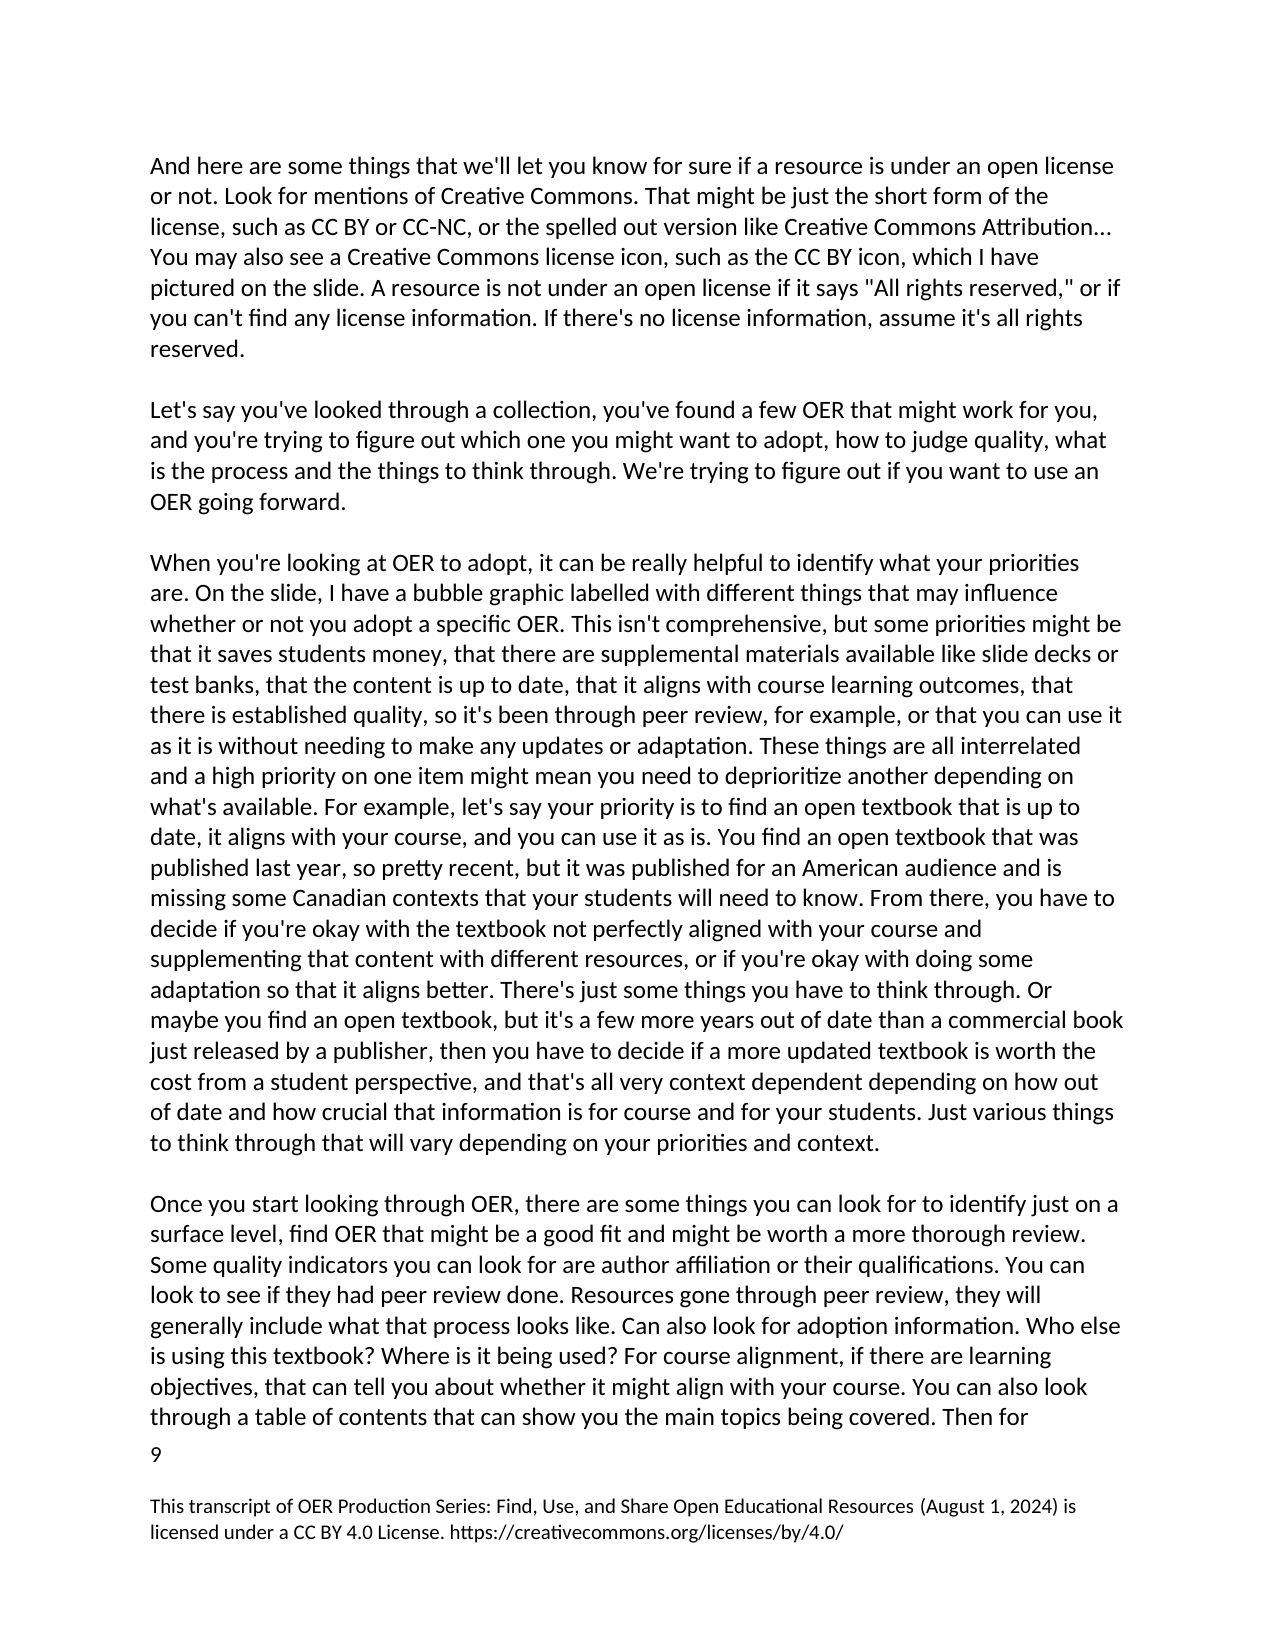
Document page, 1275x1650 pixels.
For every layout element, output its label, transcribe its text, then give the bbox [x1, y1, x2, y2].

text And here are some things that we'll let you know for sure if a resource is under an open license or not. Look for mentions of Creative Commons. That might be just the short form of the license, such as CC BY or CC-NC, or the spelled out version like Creative Commons Attribution... You may also see a Creative Commons license icon, such as the CC BY icon, which I have pictured on the slide. A resource is not under an open license if it says "All rights reserved," or if you can't find any license information. If there's no license information, assume it's all rights reserved. [150, 150, 1125, 364]
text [150, 1188, 1125, 1432]
text Let's say you've looked through a collection, you've found a few OER that might work for you, and you're trying to figure out which one you might want to adopt, how to judge quality, what is the process and the things to think through. We're trying to figure out if you want to use an OER going forward. [150, 394, 1125, 516]
text When you're looking at OER to adopt, it can be really helpful to identify what your priorities are. On the slide, I have a bubble graphic labelled with different things that may influence whether or not you adopt a specific OER. This isn't comprehensive, but some priorities might be that it saves students money, that there are supplemental materials available like slide decks or test banks, that the content is up to date, that it aligns with course learning outcomes, that there is established quality, so it's been through peer review, for example, or that you can use it as it is without needing to make any updates or adaptation. These things are all interrelated and a high priority on one item might mean you need to deprioritize another depending on what's available. For example, let's say your priority is to find an open textbook that is up to date, it aligns with your course, and you can use it as is. You find an open textbook that was published last year, so pretty recent, but it was published for an American audience and is missing some Canadian contexts that your students will need to know. From there, you have to decide if you're okay with the textbook not perfectly aligned with your course and supplementing that content with different resources, or if you're okay with doing some adaptation so that it aligns better. There's just some things you have to think through. Or maybe you find an open textbook, but it's a few more years out of date than a commercial book just released by a publisher, then you have to decide if a more updated textbook is worth the cost from a student perspective, and that's all very context dependent depending on how out of date and how crucial that information is for course and for your students. Just various things to think through that will vary depending on your priorities and context. [150, 547, 1125, 1157]
